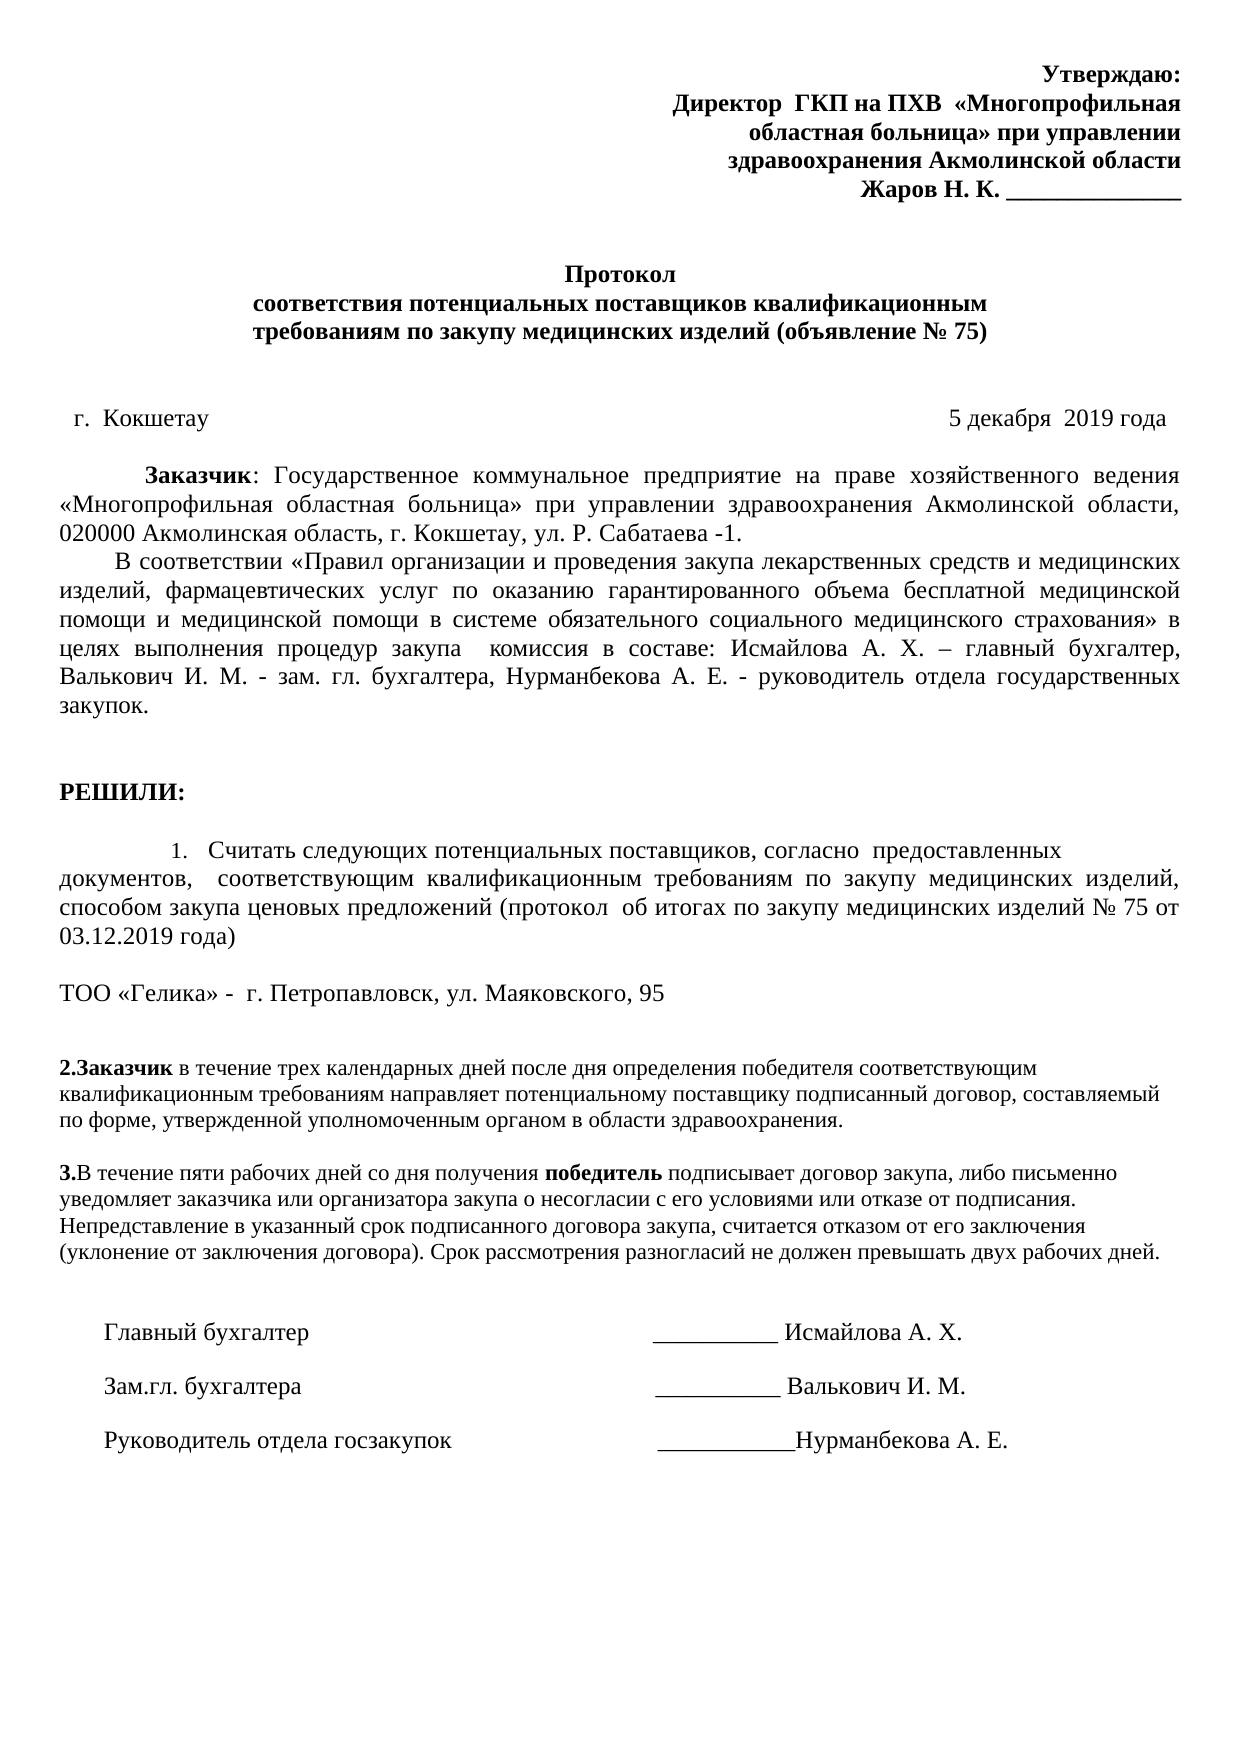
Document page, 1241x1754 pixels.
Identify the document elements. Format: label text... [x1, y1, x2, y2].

list Считать следующих потенциальных поставщиков, согласно предоставленных [170, 835, 1181, 863]
text Заказчик: Государственное коммунальное предприятие на праве хозяйственного ведения «Многопрофильная областная больница» при управлении здравоохранения Акмолинской области, 020000 Акмолинская область, г. Кокшетау, ул. Р. Сабатаева -1. [59, 460, 1181, 546]
text Руководитель отдела госзакупок ___________Нурманбекова А. Е. [103, 1425, 1181, 1454]
text Директор ГКП на ПХВ «Многопрофильная [59, 88, 1181, 117]
text Зам.гл. бухгалтера __________ Валькович И. М. [103, 1371, 1181, 1400]
text РЕШИЛИ: [59, 777, 1181, 806]
text 2.Заказчик в течение трех календарных дней после дня определения победителя соответствующим квалификационным требованиям направляет потенциальному поставщику подписанный договор, составляемый по форме, утвержденной уполномоченным органом в области здравоохранения. [59, 1054, 1181, 1133]
list ТОО «Гелика» - г. Петропавловск, ул. Маяковского, 95 [59, 978, 1181, 1006]
text Утверждаю: [59, 59, 1181, 88]
text Протокол [59, 259, 1181, 288]
text г. Кокшетау 5 декабря 2019 года [59, 403, 1181, 431]
text областная больница» при управлении [59, 117, 1181, 145]
text Главный бухгалтер __________ Исмайлова А. Х. [103, 1317, 1181, 1346]
list документов, соответствующим квалификационным требованиям по закупу медицинских изделий, способом закупа ценовых предложений (протокол об итогах по закупу медицинских изделий № 75 от 03.12.2019 года) [59, 863, 1181, 950]
text Жаров Н. К. ______________ [59, 174, 1181, 203]
text здравоохранения Акмолинской области [59, 145, 1181, 174]
text 3.В течение пяти рабочих дней со дня получения победитель подписывает договор закупа, либо письменно уведомляет заказчика или организатора закупа о несогласии с его условиями или отказе от подписания. Непредставление в указанный срок подписанного договора закупа, считается отказом от его заключения (уклонение от заключения договора). Срок рассмотрения разногласий не должен превышать двух рабочих дней. [59, 1159, 1181, 1264]
text В соответствии «Правил организации и проведения закупа лекарственных средств и медицинских изделий, фармацевтических услуг по оказанию гарантированного объема бесплатной медицинской помощи и медицинской помощи в системе обязательного социального медицинского страхования» в целях выполнения процедур закупа комиссия в составе: Исмайлова А. Х. – главный бухгалтер, Валькович И. М. - зам. гл. бухгалтера, Нурманбекова А. Е. - руководитель отдела государственных закупок. [59, 546, 1181, 719]
text требованиям по закупу медицинских изделий (объявление № 75) [59, 316, 1181, 345]
text соответствия потенциальных поставщиков квалификационным [59, 288, 1181, 316]
